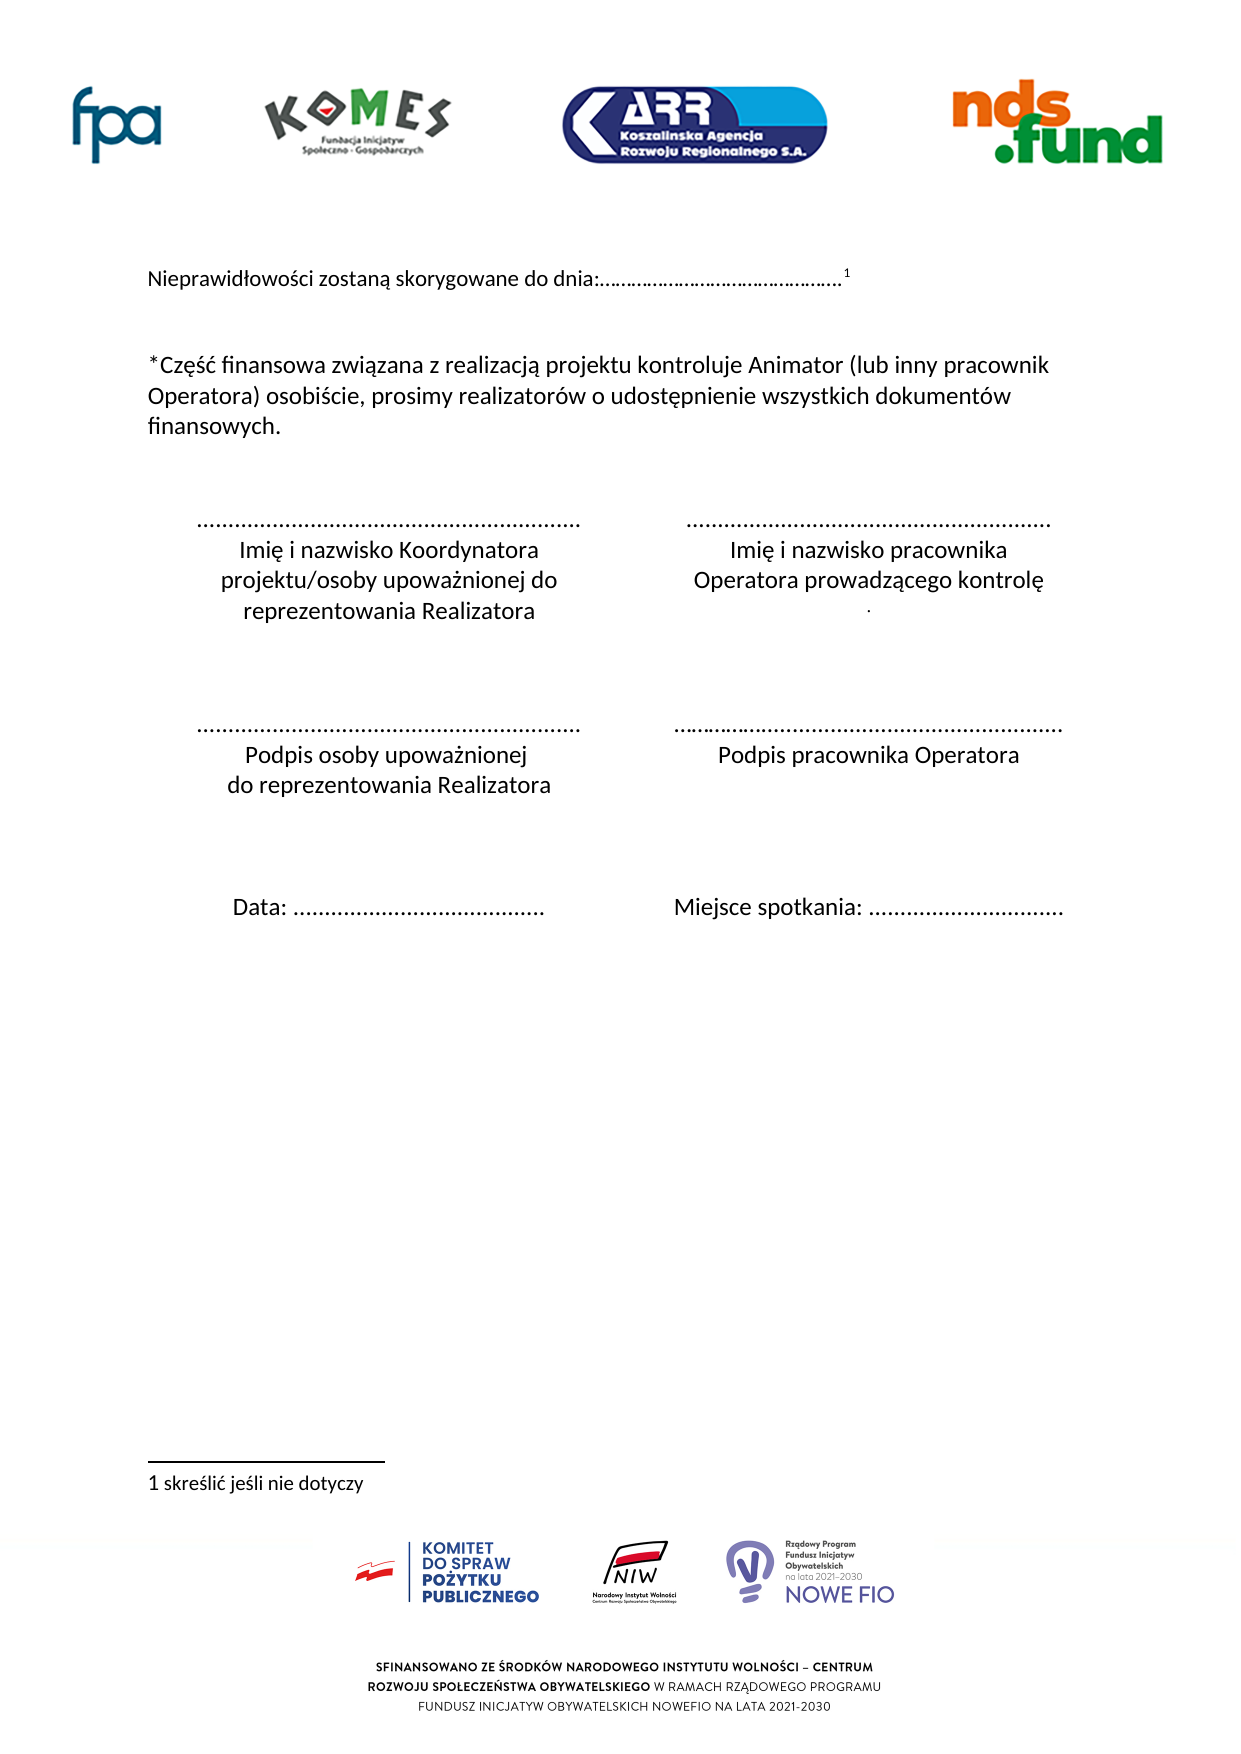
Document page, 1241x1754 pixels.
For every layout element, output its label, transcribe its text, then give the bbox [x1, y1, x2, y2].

table_header ............................................................. Imię i nazwisko Koordynatora projektu/osoby upoważnionej do reprezentowania Realizatora [148, 482, 627, 647]
table_cell ............................................................. Podpis osoby upoważnionej do reprezentowania Realizatora [148, 647, 627, 830]
table_header .......................................................... Imię i nazwisko pracownika Operatora prowadzącego kontrolę . [628, 482, 1107, 647]
picture [0, 0, 1236, 1753]
table_cell ……………................................................ Podpis pracownika Operatora [628, 647, 1107, 830]
table_cell Data: ........................................ [148, 830, 627, 922]
table_cell Miejsce spotkania: ............................... [628, 830, 1107, 922]
text *Część finansowa związana z realizacją projektu kontroluje Animator (lub inny pracownik Operatora) osobiście, prosimy realizatorów o udostępnienie wszystkich dokumentów finansowych. [147, 349, 1096, 441]
text Nieprawidłowości zostaną skorygowane do dnia:………………………………………. [147, 264, 1098, 292]
